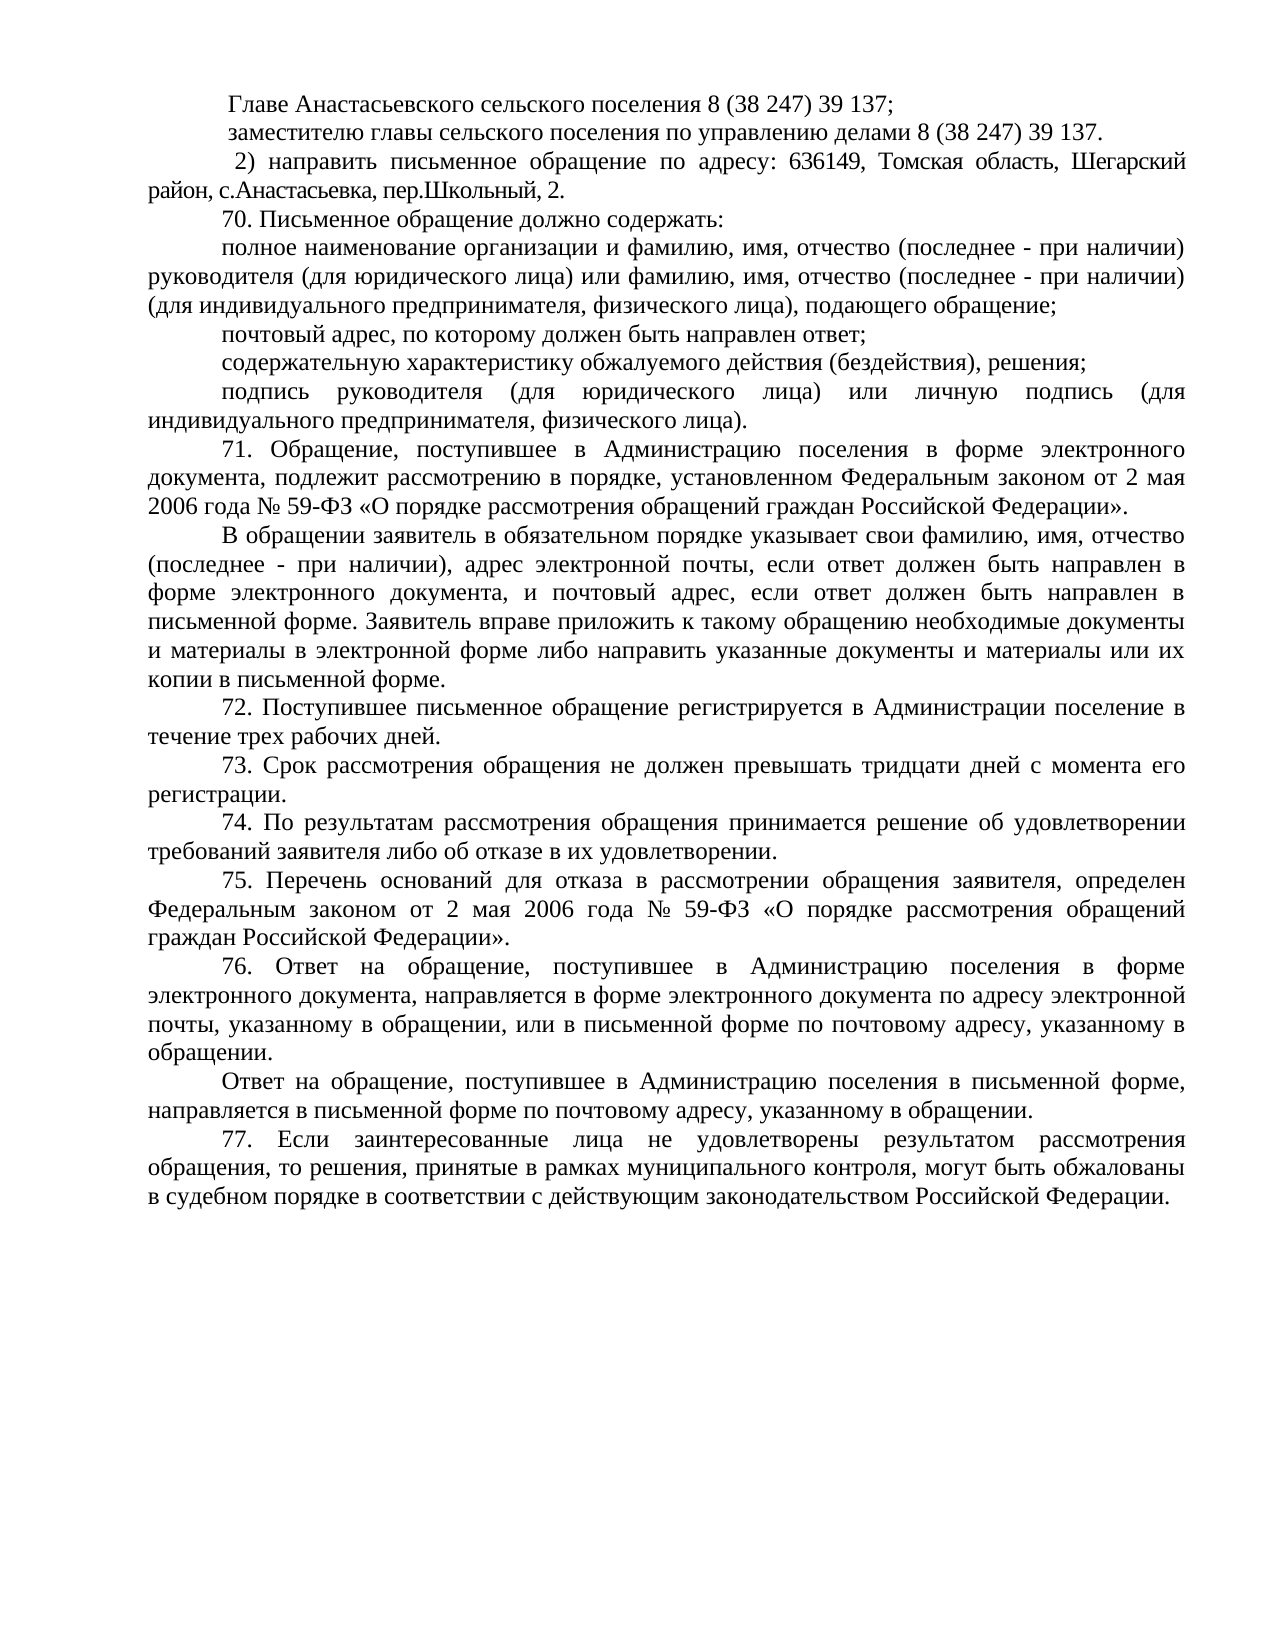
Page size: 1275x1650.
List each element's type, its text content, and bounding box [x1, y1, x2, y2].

text заместителю главы сельского поселения по управлению делами 8 (38 247) 39 137. [148, 117, 1186, 146]
text 74. По результатам рассмотрения обращения принимается решение об удовлетворении требований заявителя либо об отказе в их удовлетворении. [148, 807, 1186, 865]
text 73. Срок рассмотрения обращения не должен превышать тридцати дней с момента его регистрации. [148, 750, 1186, 807]
text 77. Если заинтересованные лица не удовлетворены результатом рассмотрения обращения, то решения, принятые в рамках муниципального контроля, могут быть обжалованы в судебном порядке в соответствии с действующим законодательством Российской Федерации. [148, 1124, 1186, 1210]
text Ответ на обращение, поступившее в Администрацию поселения в письменной форме, направляется в письменной форме по почтовому адресу, указанному в обращении. [148, 1066, 1186, 1124]
text Главе Анастасьевского сельского поселения 8 (38 247) 39 137; [148, 89, 1186, 117]
text 71. Обращение, поступившее в Администрацию поселения в форме электронного документа, подлежит рассмотрению в порядке, установленном Федеральным законом от 2 мая 2006 года № 59-ФЗ «О порядке рассмотрения обращений граждан Российской Федерации». [148, 434, 1186, 520]
text почтовый адрес, по которому должен быть направлен ответ; [148, 319, 1186, 347]
text В обращении заявитель в обязательном порядке указывает свои фамилию, имя, отчество (последнее - при наличии), адрес электронной почты, если ответ должен быть направлен в форме электронного документа, и почтовый адрес, если ответ должен быть направлен в письменной форме. Заявитель вправе приложить к такому обращению необходимые документы и материалы в электронной форме либо направить указанные документы и материалы или их копии в письменной форме. [148, 520, 1186, 692]
text 72. Поступившее письменное обращение регистрируется в Администрации поселение в течение трех рабочих дней. [148, 692, 1186, 750]
text полное наименование организации и фамилию, имя, отчество (последнее - при наличии) руководителя (для юридического лица) или фамилию, имя, отчество (последнее - при наличии) (для индивидуального предпринимателя, физического лица), подающего обращение; [148, 232, 1186, 319]
text 76. Ответ на обращение, поступившее в Администрацию поселения в форме электронного документа, направляется в форме электронного документа по адресу электронной почты, указанному в обращении, или в письменной форме по почтовому адресу, указанному в обращении. [148, 951, 1186, 1066]
text подпись руководителя (для юридического лица) или личную подпись (для индивидуального предпринимателя, физического лица). [148, 376, 1186, 434]
text содержательную характеристику обжалуемого действия (бездействия), решения; [148, 347, 1186, 376]
text 70. Письменное обращение должно содержать: [148, 204, 1186, 232]
text 75. Перечень оснований для отказа в рассмотрении обращения заявителя, определен Федеральным законом от 2 мая 2006 года № 59-ФЗ «О порядке рассмотрения обращений граждан Российской Федерации». [148, 865, 1186, 951]
text 2) направить письменное обращение по адресу: 636149, Томская область, Шегарский район, с.Анастасьевка, пер.Школьный, 2. [148, 146, 1186, 204]
